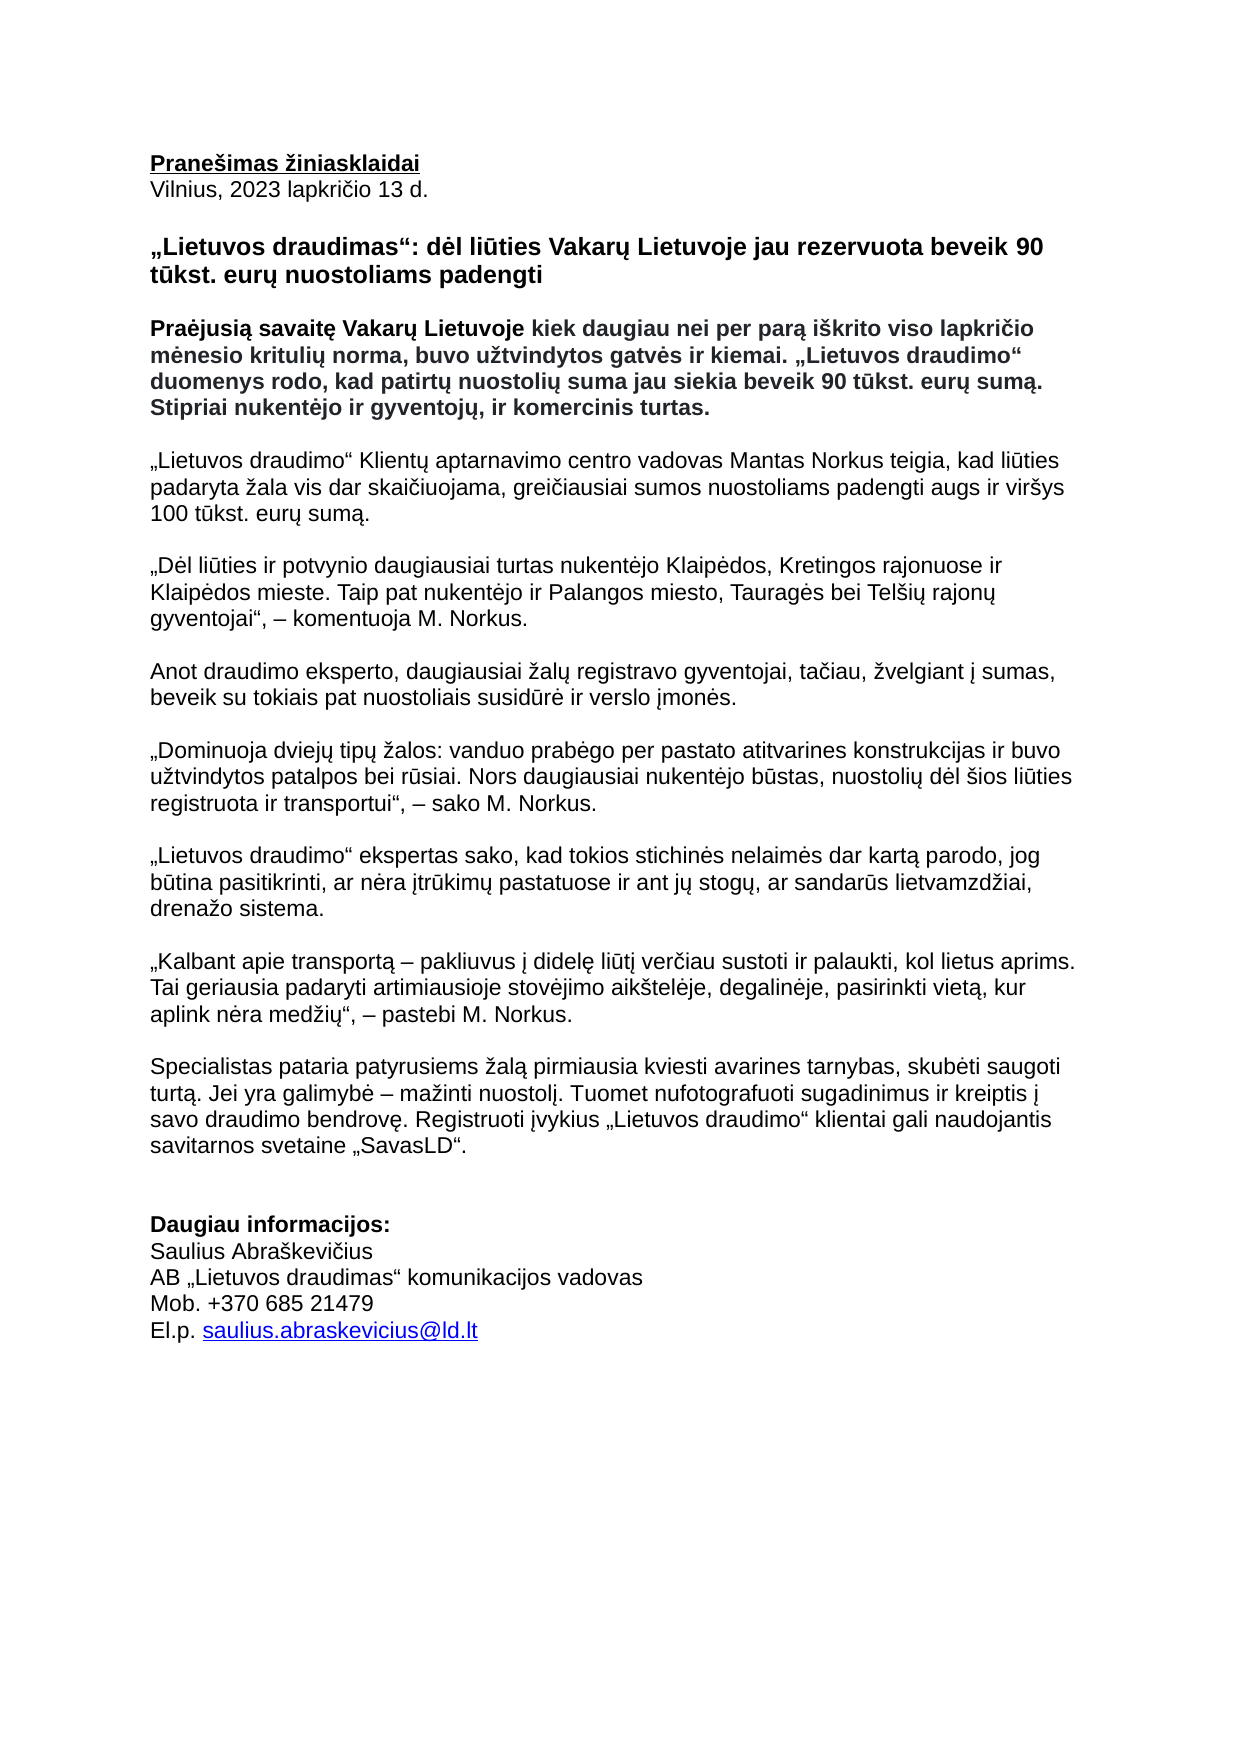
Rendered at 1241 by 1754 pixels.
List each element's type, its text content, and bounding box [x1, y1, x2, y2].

text Praėjusią savaitę Vakarų Lietuvoje kiek daugiau nei per parą iškrito viso lapkričio mėnesio kritulių norma, buvo užtvindytos gatvės ir kiemai. „Lietuvos draudimo“ duomenys rodo, kad patirtų nuostolių suma jau siekia beveik 90 tūkst. eurų sumą. Stipriai nukentėjo ir gyventojų, ir komercinis turtas. [710, 315, 1090, 421]
text El.p. saulius.abraskevicius@ld.lt [150, 1317, 1090, 1343]
text Daugiau informacijos: [150, 1211, 1090, 1238]
text Anot draudimo eksperto, daugiausiai žalų registravo gyventojai, tačiau, žvelgiant į sumas, beveik su tokiais pat nuostoliais susidūrė ir verslo įmonės. [150, 658, 1090, 711]
text AB „Lietuvos draudimas“ komunikacijos vadovas [150, 1264, 1090, 1290]
text Saulius Abraškevičius [150, 1238, 1090, 1264]
text „Kalbant apie transportą – pakliuvus į didelę liūtį verčiau sustoti ir palaukti, kol lietus aprims. Tai geriausia padaryti artimiausioje stovėjimo aikštelėje, degalinėje, pasirinkti vietą, kur aplink nėra medžių“, – pastebi M. Norkus. [150, 948, 1090, 1027]
text Specialistas pataria patyrusiems žalą pirmiausia kviesti avarines tarnybas, skubėti saugoti turtą. Jei yra galimybė – mažinti nuostolį. Tuomet nufotografuoti sugadinimus ir kreiptis į savo draudimo bendrovę. Registruoti įvykius „Lietuvos draudimo“ klientai gali naudojantis savitarnos svetaine „SavasLD“. [150, 1053, 1090, 1159]
text Pranešimas žiniasklaidai [150, 150, 1090, 176]
text Mob. +370 685 21479 [150, 1290, 1090, 1317]
text „Lietuvos draudimas“: dėl liūties Vakarų Lietuvoje jau rezervuota beveik 90 tūkst. eurų nuostoliams padengti [150, 231, 1090, 289]
text „Lietuvos draudimo“ ekspertas sako, kad tokios stichinės nelaimės dar kartą parodo, jog būtina pasitikrinti, ar nėra įtrūkimų pastatuose ir ant jų stogų, ar sandarūs lietvamzdžiai, drenažo sistema. [150, 842, 1090, 921]
text „Lietuvos draudimo“ Klientų aptarnavimo centro vadovas Mantas Norkus teigia, kad liūties padaryta žala vis dar skaičiuojama, greičiausiai sumos nuostoliams padengti augs ir viršys 100 tūkst. eurų sumą. [150, 447, 1090, 526]
text „Dėl liūties ir potvynio daugiausiai turtas nukentėjo Klaipėdos, Kretingos rajonuose ir Klaipėdos mieste. Taip pat nukentėjo ir Palangos miesto, Tauragės bei Telšių rajonų gyventojai“, – komentuoja M. Norkus. [150, 552, 1090, 632]
text Vilnius, 2023 lapkričio 13 d. [150, 176, 1090, 203]
text „Dominuoja dviejų tipų žalos: vanduo prabėgo per pastato atitvarines konstrukcijas ir buvo užtvindytos patalpos bei rūsiai. Nors daugiausiai nukentėjo būstas, nuostolių dėl šios liūties registruota ir transportui“, – sako M. Norkus. [150, 737, 1090, 816]
